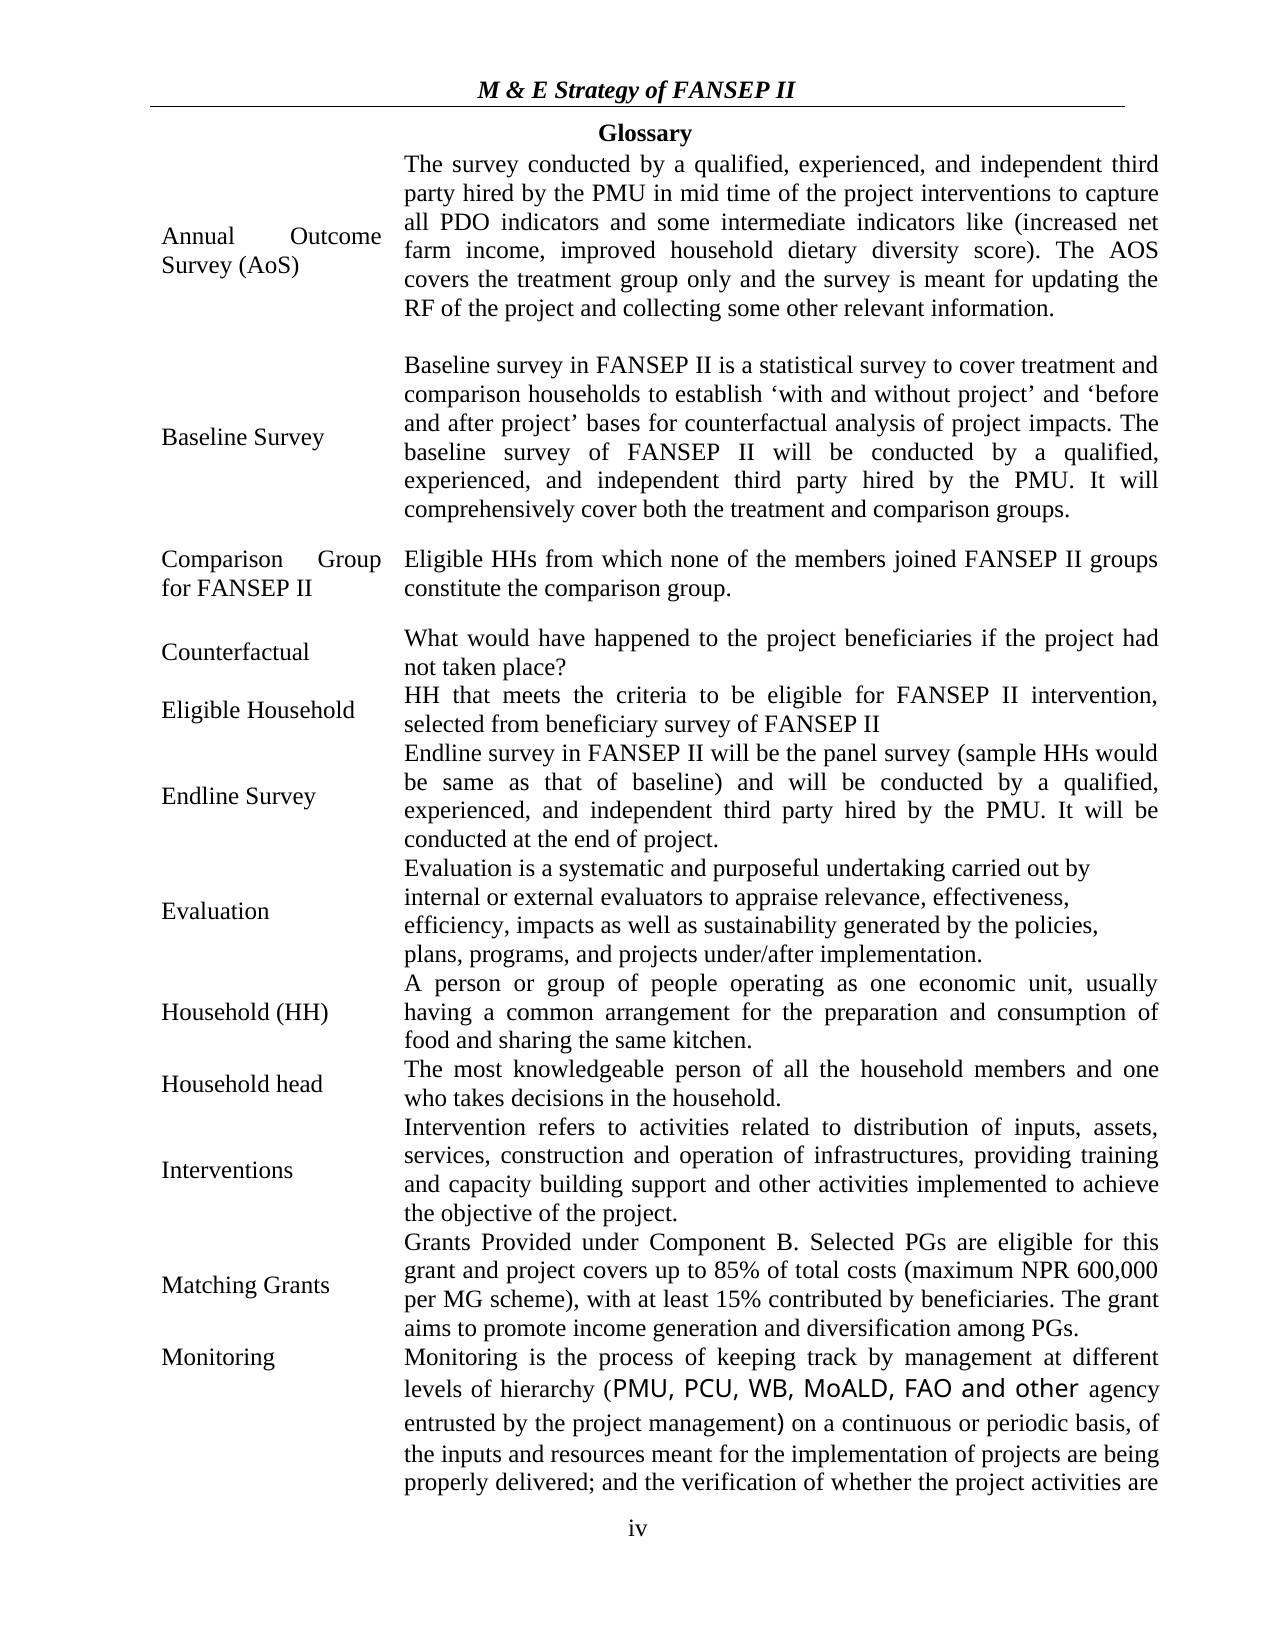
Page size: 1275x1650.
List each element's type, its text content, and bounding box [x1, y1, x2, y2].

table_cell HH that meets the criteria to be eligible for FANSEP II intervention, selected from beneficiary survey of FANSEP II [393, 681, 1171, 738]
table_cell Endline survey in FANSEP II will be the panel survey (sample HHs would be same as that of baseline) and will be conducted by a qualified, experienced, and independent third party hired by the PMU. It will be conducted at the end of project. [393, 738, 1171, 853]
table_cell Evaluation [150, 853, 393, 968]
table_cell Interventions [150, 1112, 393, 1227]
table_cell Baseline survey in FANSEP II is a statistical survey to cover treatment and comparison households to establish ‘with and without project’ and ‘before and after project’ bases for counterfactual analysis of project impacts. The baseline survey of FANSEP II will be conducted by a qualified, experienced, and independent third party hired by the PMU. It will comprehensively cover both the treatment and comparison groups. [393, 351, 1171, 523]
table_cell Monitoring [150, 1342, 393, 1496]
table_header The survey conducted by a qualified, experienced, and independent third party hired by the PMU in mid time of the project interventions to capture all PDO indicators and some intermediate indicators like (increased net farm income, improved household dietary diversity score). The AOS covers the treatment group only and the survey is meant for updating the RF of the project and collecting some other relevant information. [393, 149, 1171, 351]
table_header Annual Outcome Survey (AoS) [150, 149, 393, 351]
table_cell The most knowledgeable person of all the household members and one who takes decisions in the household. [393, 1054, 1171, 1112]
table_cell Household head [150, 1054, 393, 1112]
table_cell Eligible HHs from which none of the members joined FANSEP II groups constitute the comparison group. [393, 523, 1171, 623]
table_cell What would have happened to the project beneficiaries if the project had not taken place? [393, 623, 1171, 681]
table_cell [393, 1342, 1171, 1496]
table_cell Household (HH) [150, 968, 393, 1054]
table_cell A person or group of people operating as one economic unit, usually having a common arrangement for the preparation and consumption of food and sharing the same kitchen. [393, 968, 1171, 1054]
table_cell Counterfactual [150, 623, 393, 681]
table_cell Evaluation is a systematic and purposeful undertaking carried out by internal or external evaluators to appraise relevance, effectiveness, efficiency, impacts as well as sustainability generated by the policies, plans, programs, and projects under/after implementation. [393, 853, 1171, 968]
table_cell Eligible Household [150, 681, 393, 738]
table_cell Endline Survey [150, 738, 393, 853]
table_cell Grants Provided under Component B. Selected PGs are eligible for this grant and project covers up to 85% of total costs (maximum NPR 600,000 per MG scheme), with at least 15% contributed by beneficiaries. The grant aims to promote income generation and diversification among PGs. [393, 1227, 1171, 1342]
table_cell Matching Grants [150, 1227, 393, 1342]
table_cell Baseline Survey [150, 351, 393, 523]
table_cell Intervention refers to activities related to distribution of inputs, assets, services, construction and operation of infrastructures, providing training and capacity building support and other activities implemented to achieve the objective of the project. [393, 1112, 1171, 1227]
text Glossary [165, 118, 1125, 147]
table_cell Comparison Group for FANSEP II [150, 523, 393, 623]
